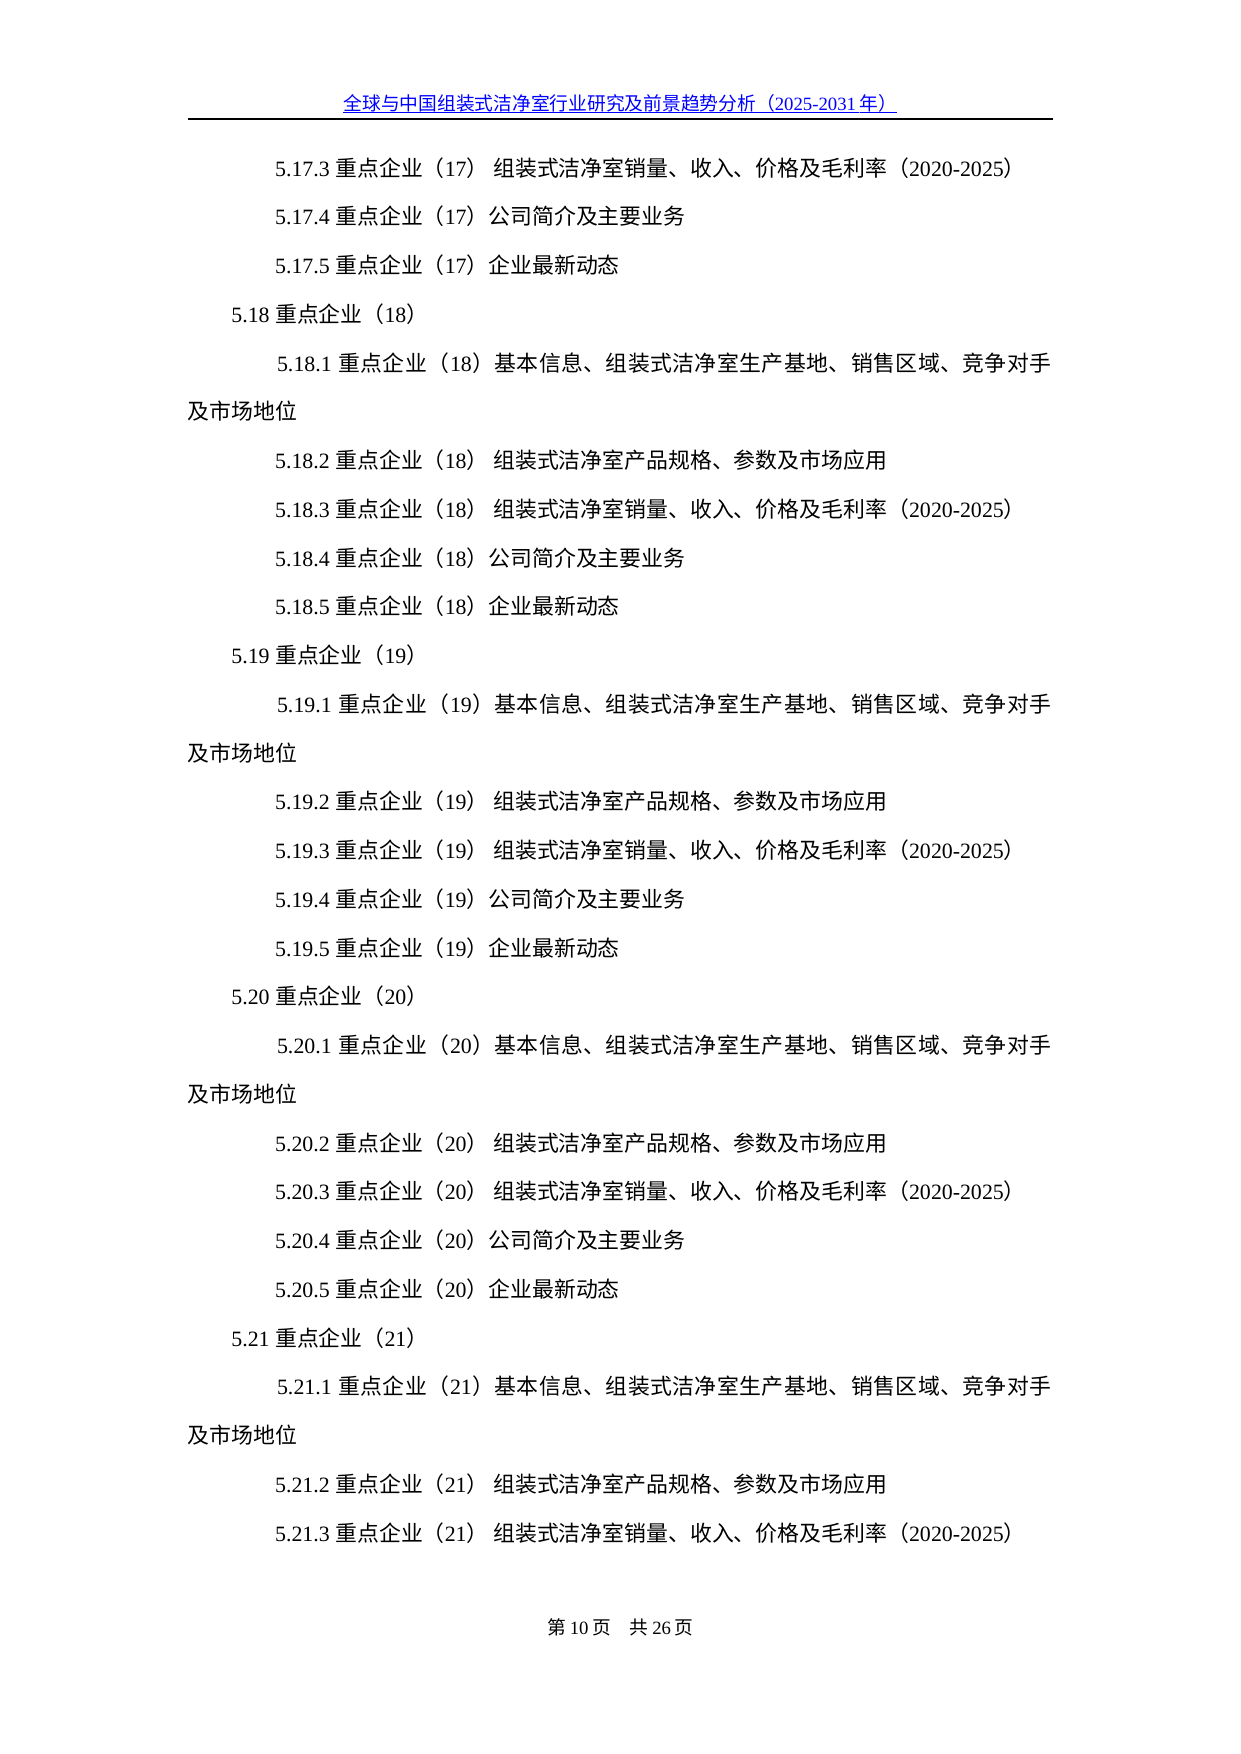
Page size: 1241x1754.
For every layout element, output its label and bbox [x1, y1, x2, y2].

text [187, 150, 1053, 1548]
